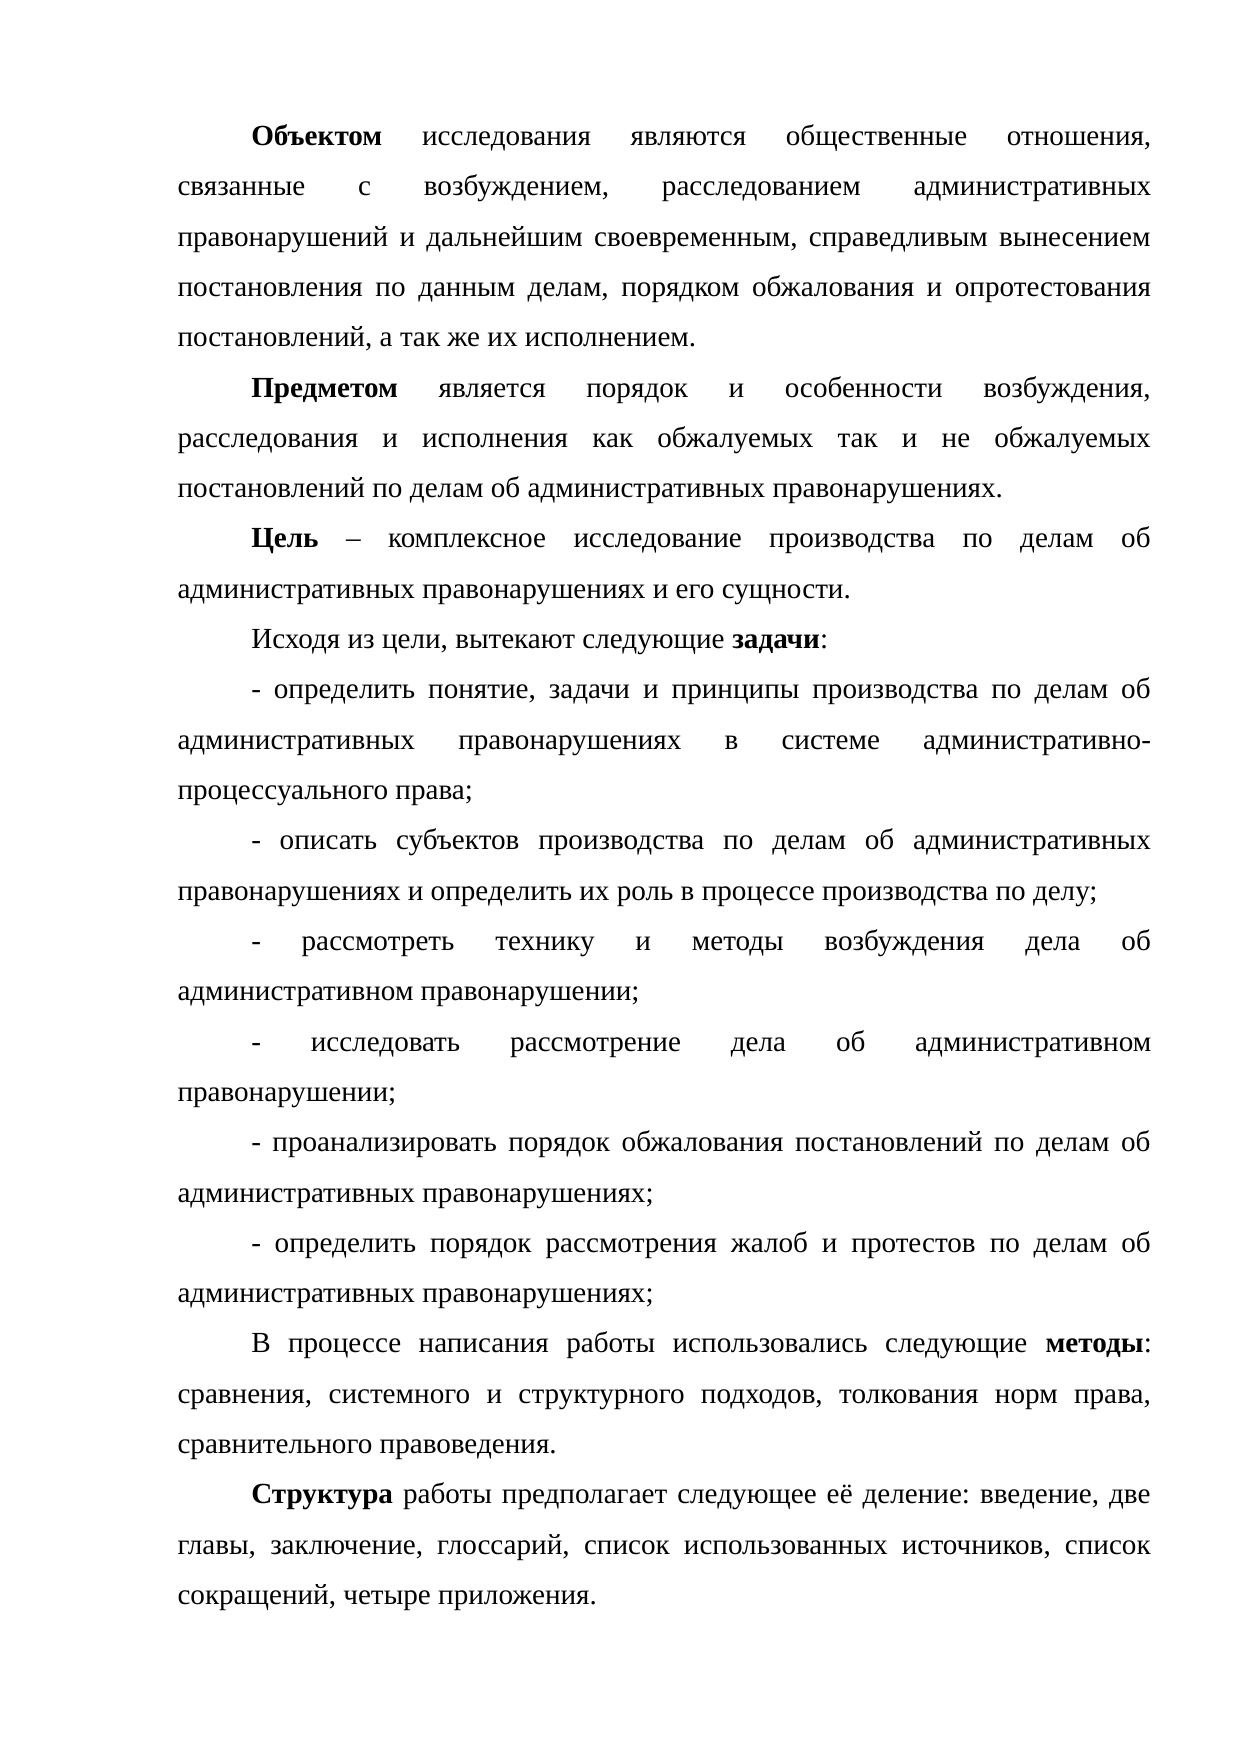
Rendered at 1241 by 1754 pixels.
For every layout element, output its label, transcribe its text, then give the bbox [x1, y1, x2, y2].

text - проанализировать порядок обжалования постановлений по делам об административных правонарушениях; [177, 1124, 1152, 1208]
text Объектом исследования являются общественные отношения, связанные с возбуждением, расследованием административных правонарушений и дальнейшим своевременным, справедливым вынесением постановления по данным делам, порядком обжалования и опротестования постановлений, а так же их исполнением. [177, 118, 1152, 353]
text Структура работы предполагает следующее её деление: введение, две главы, заключение, глоссарий, список использованных источников, список сокращений, четыре приложения. [177, 1477, 1152, 1611]
text - описать субъектов производства по делам об административных правонарушениях и определить их роль в процессе производства по делу; [177, 822, 1152, 906]
text Предметом является порядок и особенности возбуждения, расследования и исполнения как обжалуемых так и не обжалуемых постановлений по делам об административных правонарушениях. [177, 370, 1152, 504]
text Исходя из цели, вытекают следующие задачи: [177, 621, 1152, 655]
text - определить порядок рассмотрения жалоб и протестов по делам об административных правонарушениях; [177, 1225, 1152, 1309]
text - определить понятие, задачи и принципы производства по делам об административных правонарушениях в системе административно-процессуального права; [177, 672, 1152, 806]
text - исследовать рассмотрение дела об административном правонарушении; [177, 1024, 1152, 1108]
text В процессе написания работы использовались следующие методы: сравнения, системного и структурного подходов, толкования норм права, сравнительного правоведения. [177, 1326, 1152, 1460]
text Цель – комплексное исследование производства по делам об административных правонарушениях и его сущности. [177, 521, 1152, 604]
text - рассмотреть технику и методы возбуждения дела об административном правонарушении; [177, 923, 1152, 1007]
